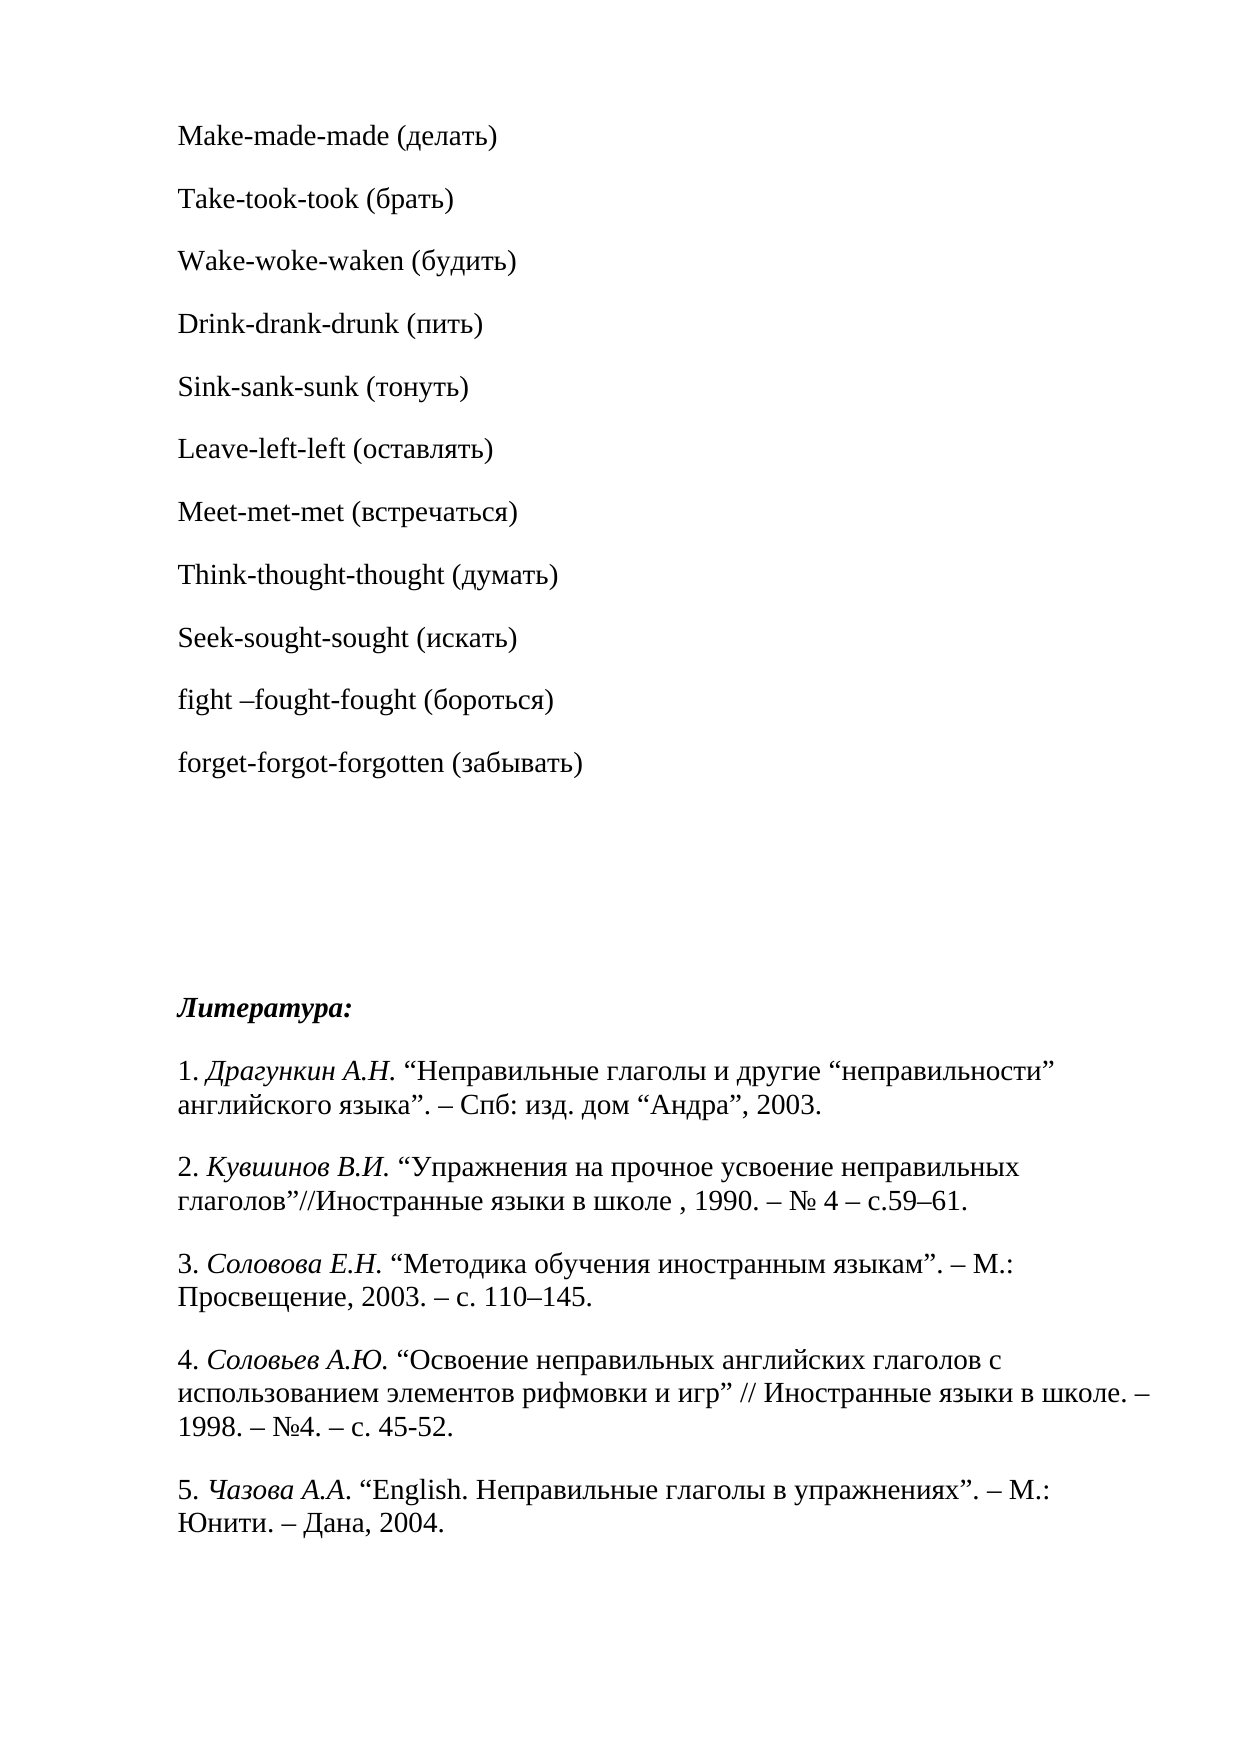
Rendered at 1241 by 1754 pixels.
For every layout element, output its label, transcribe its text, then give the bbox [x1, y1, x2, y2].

text 1. Драгункин А.Н. “Неправильные глаголы и другие “неправильности” английского языка”. – Спб: изд. дом “Андра”, 2003. [177, 1053, 1152, 1120]
text Wake-woke-waken (будить) [177, 243, 1152, 277]
text Think-thought-thought (думать) [177, 557, 1152, 591]
text Take-took-took (брать) [177, 181, 1152, 214]
text Leave-left-left (оставлять) [177, 432, 1152, 465]
text Sink-sank-sunk (тонуть) [177, 369, 1152, 402]
text 2. Кувшинов В.И. “Упражнения на прочное усвоение неправильных глаголов”//Иностранные языки в школе , 1990. – № 4 – с.59–61. [177, 1149, 1152, 1217]
text 3. Соловова Е.Н. “Методика обучения иностранным языкам”. – М.: Просвещение, 2003. – с. 110–145. [177, 1246, 1152, 1313]
text Drink-drank-drunk (пить) [177, 306, 1152, 340]
text Meet-met-met (встречаться) [177, 494, 1152, 528]
text Seek-sought-sought (искать) [177, 620, 1152, 653]
text Литература: [177, 991, 1152, 1024]
text 4. Соловьев А.Ю. “Освоение неправильных английских глаголов с использованием элементов рифмовки и игр” // Иностранные языки в школе. – 1998. – №4. – с. 45-52. [177, 1342, 1152, 1443]
text forget-forgot-forgotten (забывать) [177, 745, 1152, 779]
text Make-made-made (делать) [177, 118, 1152, 152]
text 5. Чазова А.А. “English. Неправильные глаголы в упражнениях”. – М.: Юнити. – Дана, 2004. [177, 1472, 1152, 1539]
text fight –fought-fought (бороться) [177, 682, 1152, 716]
